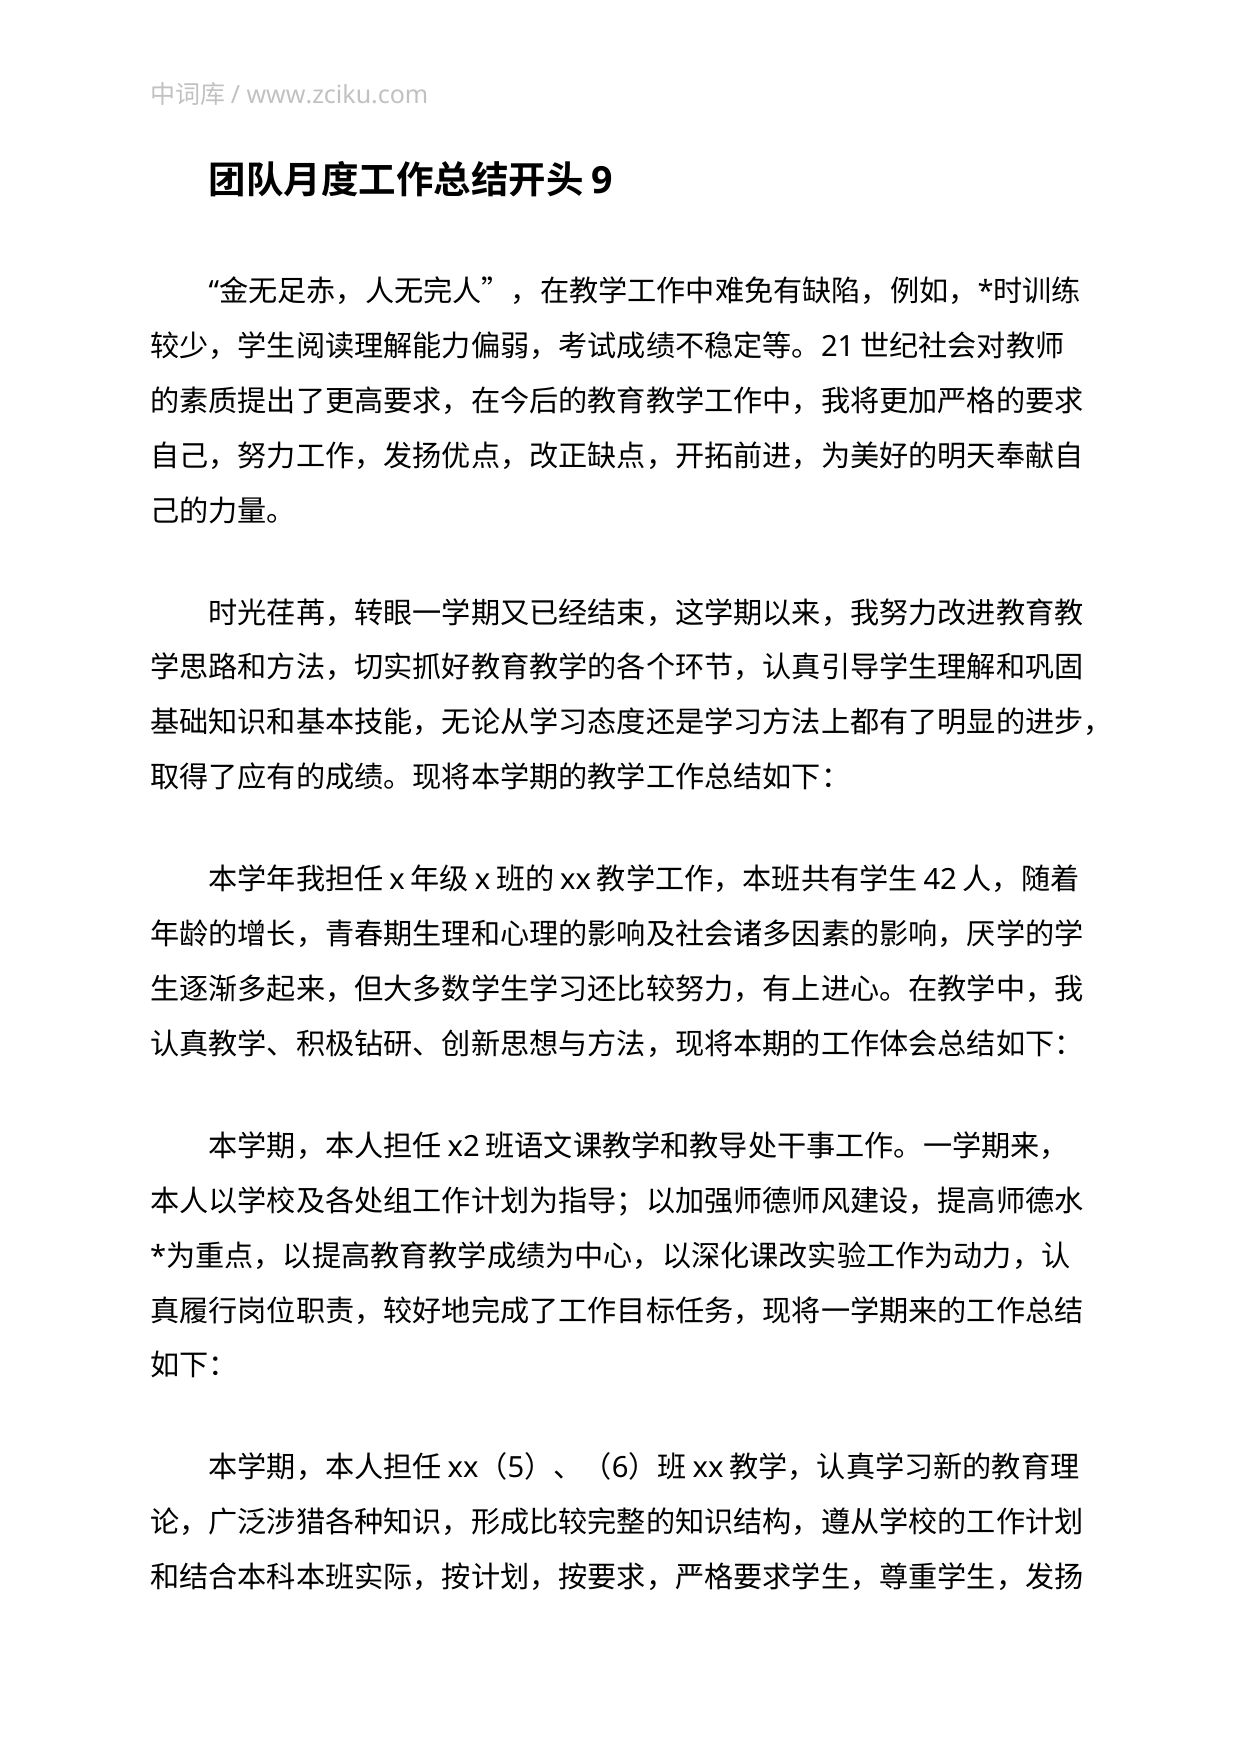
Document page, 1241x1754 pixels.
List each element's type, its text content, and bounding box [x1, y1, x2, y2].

text 团队月度工作总结开头9 [150, 150, 1090, 204]
text 本学年我担任x年级x班的xx教学工作，本班共有学生42人，随着年龄的增长，青春期生理和心理的影响及社会诸多因素的影响，厌学的学生逐渐多起来，但大多数学生学习还比较努力，有上进心。在教学中，我认真教学、积极钻研、创新思想与方法，现将本期的工作体会总结如下： [150, 856, 1090, 1063]
text 时光荏苒，转眼一学期又已经结束，这学期以来，我努力改进教育教学思路和方法，切实抓好教育教学的各个环节，认真引导学生理解和巩固基础知识和基本技能，无论从学习态度还是学习方法上都有了明显的进步，取得了应有的成绩。现将本学期的教学工作总结如下： [150, 589, 1090, 796]
text 本学期，本人担任x2班语文课教学和教导处干事工作。一学期来，本人以学校及各处组工作计划为指导；以加强师德师风建设，提高师德水*为重点，以提高教育教学成绩为中心，以深化课改实验工作为动力，认真履行岗位职责，较好地完成了工作目标任务，现将一学期来的工作总结如下： [150, 1122, 1090, 1384]
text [150, 1444, 1090, 1596]
text “金无足赤，人无完人”，在教学工作中难免有缺陷，例如，*时训练较少，学生阅读理解能力偏弱，考试成绩不稳定等。21世纪社会对教师的素质提出了更高要求，在今后的教育教学工作中，我将更加严格的要求自己，努力工作，发扬优点，改正缺点，开拓前进，为美好的明天奉献自己的力量。 [150, 268, 1090, 530]
